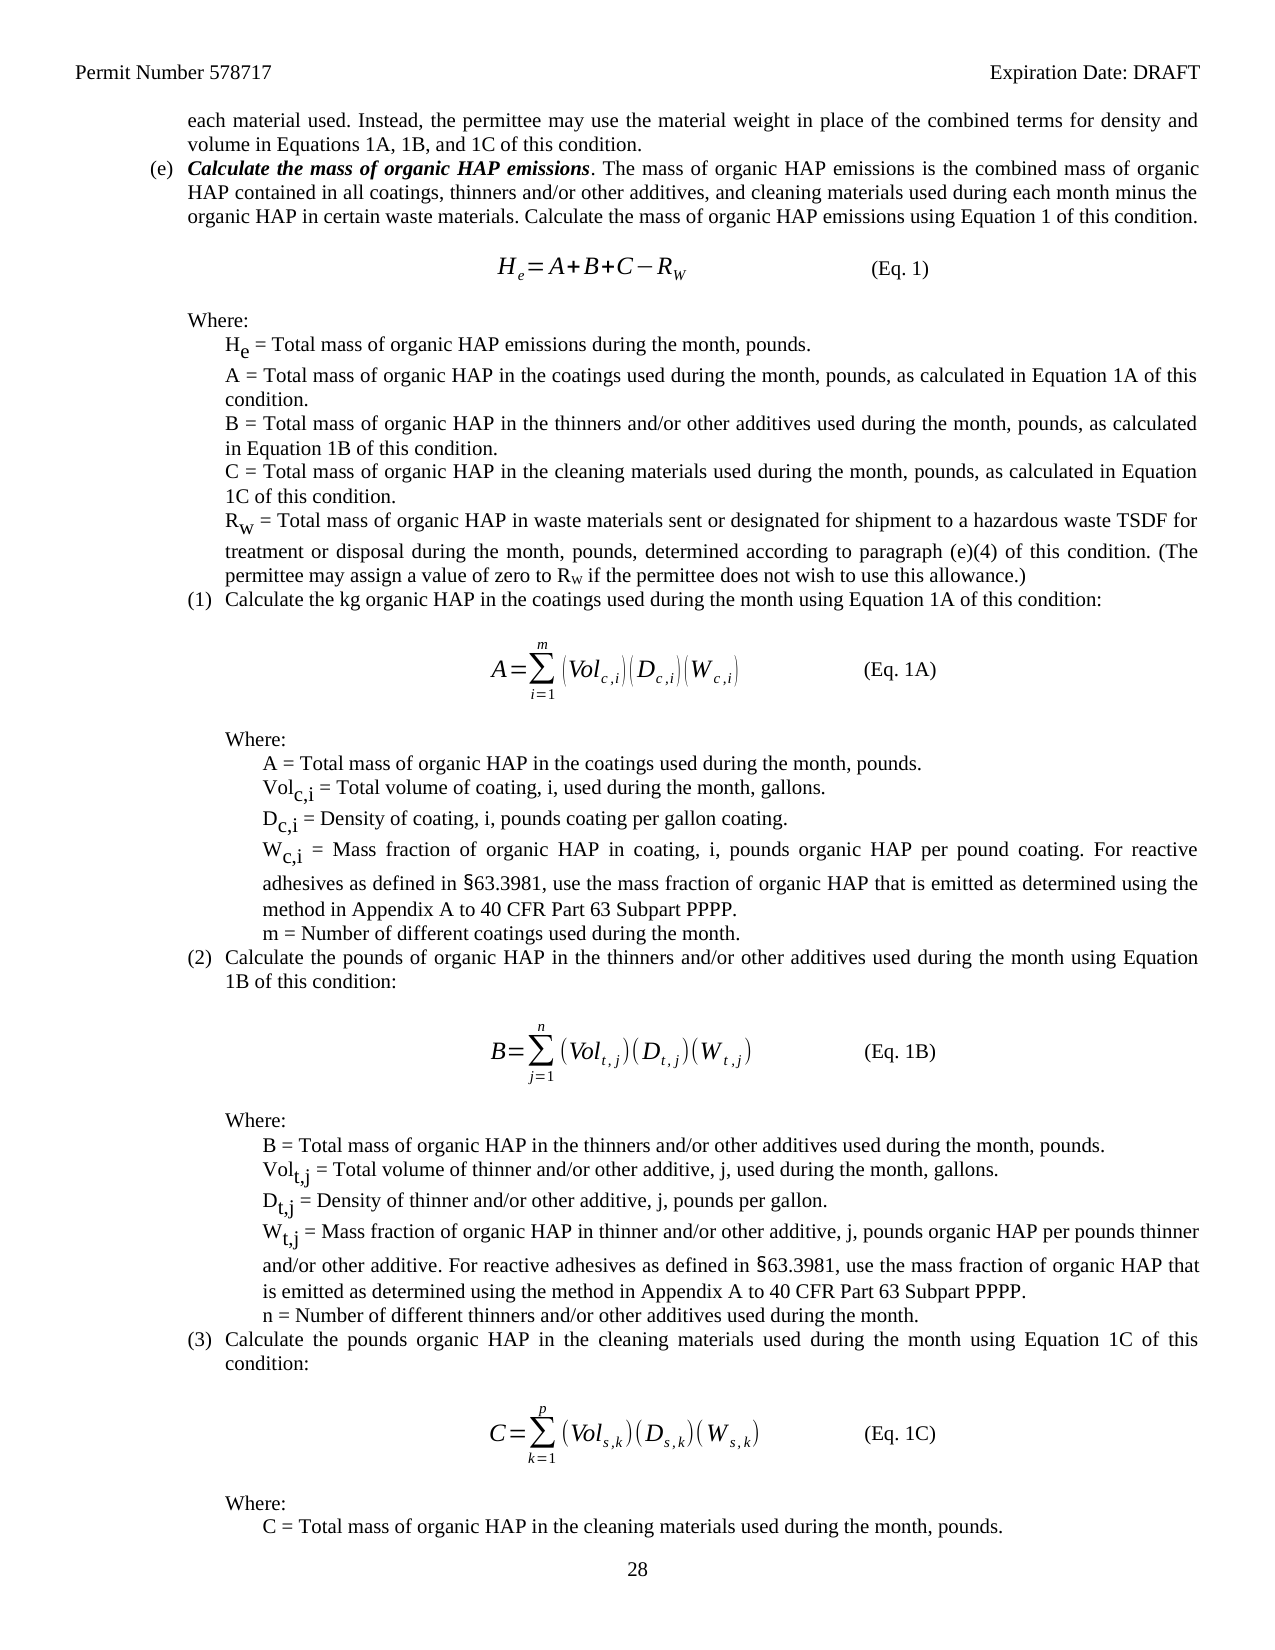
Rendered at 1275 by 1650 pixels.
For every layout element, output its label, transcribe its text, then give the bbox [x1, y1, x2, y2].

text Rw = Total mass of organic HAP in waste materials sent or designated for shipment to a hazardous waste TSDF for treatment or disposal during the month, pounds, determined according to paragraph (e)(4) of this condition. (The permittee may assign a value of zero to RW if the permittee does not wish to use this allowance.) [225, 508, 1200, 587]
text Wc,i = Mass fraction of organic HAP in coating, i, pounds organic HAP per pound coating. For reactive adhesives as defined in §63.3981, use the mass fraction of organic HAP that is emitted as determined using the method in Appendix A to 40 CFR Part 63 Subpart PPPP. [262, 837, 1200, 921]
text A = Total mass of organic HAP in the coatings used during the month, pounds, as calculated in Equation 1A of this condition. [225, 363, 1200, 411]
text Where: [225, 1490, 1200, 1514]
text A = Total mass of organic HAP in the coatings used during the month, pounds. [262, 751, 1200, 774]
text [150, 108, 1200, 156]
text m = Number of different coatings used during the month. [262, 921, 1200, 945]
text Where: [225, 726, 1200, 751]
text C = Total mass of organic HAP in the cleaning materials used during the month, pounds. [262, 1514, 1200, 1538]
text He = Total mass of organic HAP emissions during the month, pounds. [225, 332, 1200, 363]
text Dt,j = Density of thinner and/or other additive, j, pounds per gallon. [262, 1188, 1200, 1219]
text Where: [187, 308, 1200, 332]
text Volc,i = Total volume of coating, i, used during the month, gallons. [262, 774, 1200, 806]
text (e) Calculate the mass of organic HAP emissions. The mass of organic HAP emissions is the combined mass of organic HAP contained in all coatings, thinners and/or other additives, and cleaning materials used during each month minus the organic HAP in certain waste materials. Calculate the mass of organic HAP emissions using Equation 1 of this condition. [150, 156, 1200, 228]
text (1) Calculate the kg organic HAP in the coatings used during the month using Equation 1A of this condition: [187, 587, 1200, 611]
text (Eq. 1B) [150, 1017, 1200, 1084]
text Wt,j = Mass fraction of organic HAP in thinner and/or other additive, j, pounds organic HAP per pounds thinner and/or other additive. For reactive adhesives as defined in §63.3981, use the mass fraction of organic HAP that is emitted as determined using the method in Appendix A to 40 CFR Part 63 Subpart PPPP. [262, 1219, 1200, 1303]
text Where: [225, 1108, 1200, 1132]
text B = Total mass of organic HAP in the thinners and/or other additives used during the month, pounds. [262, 1132, 1200, 1157]
text (Eq. 1A) [150, 635, 1200, 702]
text Volt,j = Total volume of thinner and/or other additive, j, used during the month, gallons. [262, 1157, 1200, 1188]
text (3) Calculate the pounds organic HAP in the cleaning materials used during the month using Equation 1C of this condition: [187, 1327, 1200, 1375]
text (Eq. 1) [225, 252, 1200, 284]
text (2) Calculate the pounds of organic HAP in the thinners and/or other additives used during the month using Equation 1B of this condition: [187, 945, 1200, 993]
text Dc,i = Density of coating, i, pounds coating per gallon coating. [262, 806, 1200, 837]
text n = Number of different thinners and/or other additives used during the month. [262, 1303, 1200, 1327]
text (Eq. 1C) [225, 1399, 1200, 1466]
text B = Total mass of organic HAP in the thinners and/or other additives used during the month, pounds, as calculated in Equation 1B of this condition. [225, 411, 1200, 459]
text C = Total mass of organic HAP in the cleaning materials used during the month, pounds, as calculated in Equation 1C of this condition. [225, 459, 1200, 508]
